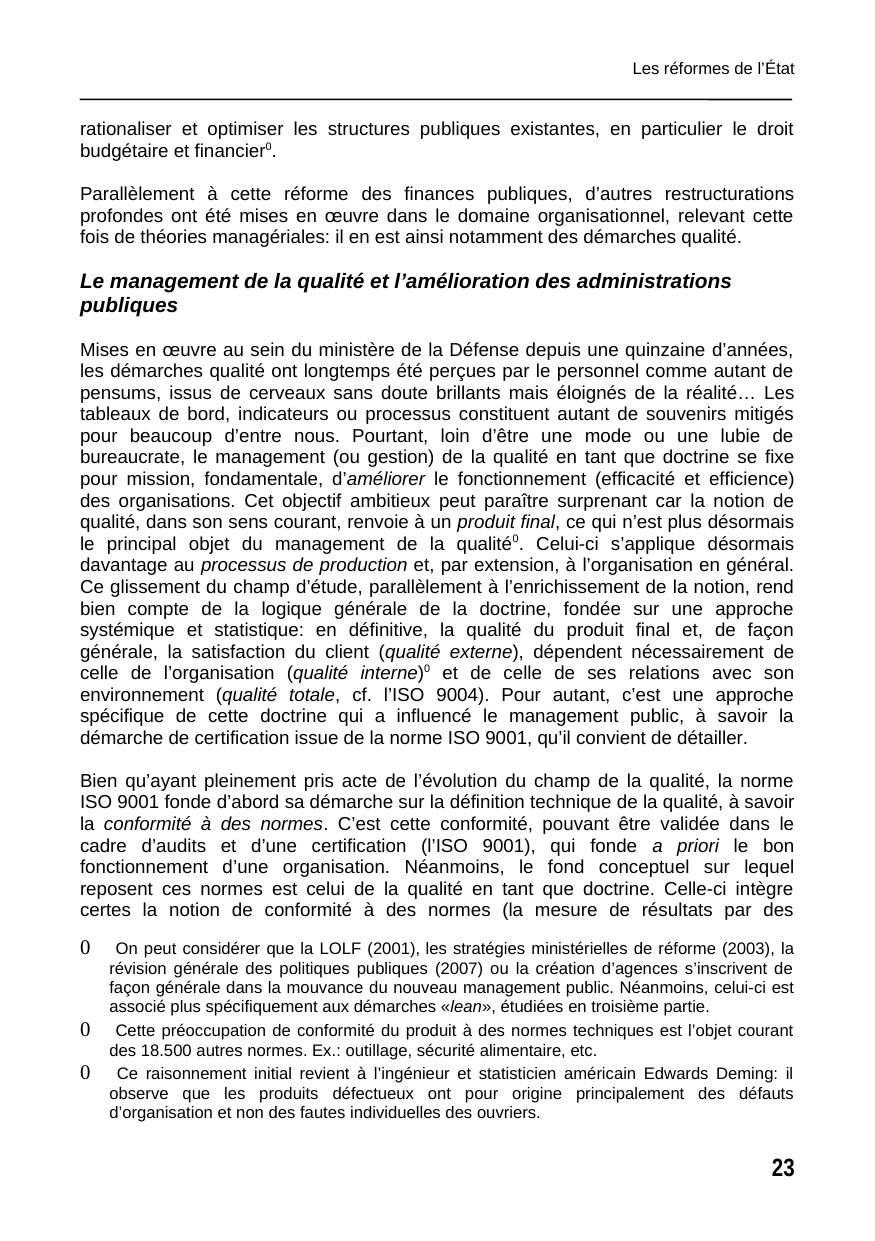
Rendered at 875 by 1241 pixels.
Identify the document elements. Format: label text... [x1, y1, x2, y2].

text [80, 770, 794, 921]
text Parallèlement à cette réforme des finances publiques, d’autres restructurations profondes ont été mises en œuvre dans le domaine organisationnel, relevant cette fois de théories managériales: il en est ainsi notamment des démarches qualité. [80, 183, 794, 247]
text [80, 118, 794, 161]
text Mises en œuvre au sein du ministère de la Défense depuis une quinzaine d’années, les démarches qualité ont longtemps été perçues par le personnel comme autant de pensums, issus de cerveaux sans doute brillants mais éloignés de la réalité… Les tableaux de bord, indicateurs ou processus constituent autant de souvenirs mitigés pour beaucoup d’entre nous. Pourtant, loin d’être une mode ou une lubie de bureaucrate, le management (ou gestion) de la qualité en tant que doctrine se fixe pour mission, fondamentale, d’améliorer le fonctionnement (efficacité et efficience) des organisations. Cet objectif ambitieux peut paraître surprenant car la notion de qualité, dans son sens courant, renvoie à un produit final, ce qui n’est plus désormais le principal objet du management de la qualité. Celui-ci s’applique désormais davantage au processus de production et, par extension, à l’organisation en général. Ce glissement du champ d’étude, parallèlement à l’enrichissement de la notion, rend bien compte de la logique générale de la doctrine, fondée sur une approche systémique et statistique: en définitive, la qualité du produit final et, de façon générale, la satisfaction du client (qualité externe), dépendent nécessairement de celle de l’organisation (qualité interne) et de celle de ses relations avec son environnement (qualité totale, cf. l’ISO 9004). Pour autant, c’est une approche spécifique de cette doctrine qui a influencé le management public, à savoir la démarche de certification issue de la norme ISO 9001, qu’il convient de détailler. [80, 338, 794, 748]
subtitle Le management de la qualité et l’amélioration des administrations publiques [80, 269, 794, 317]
